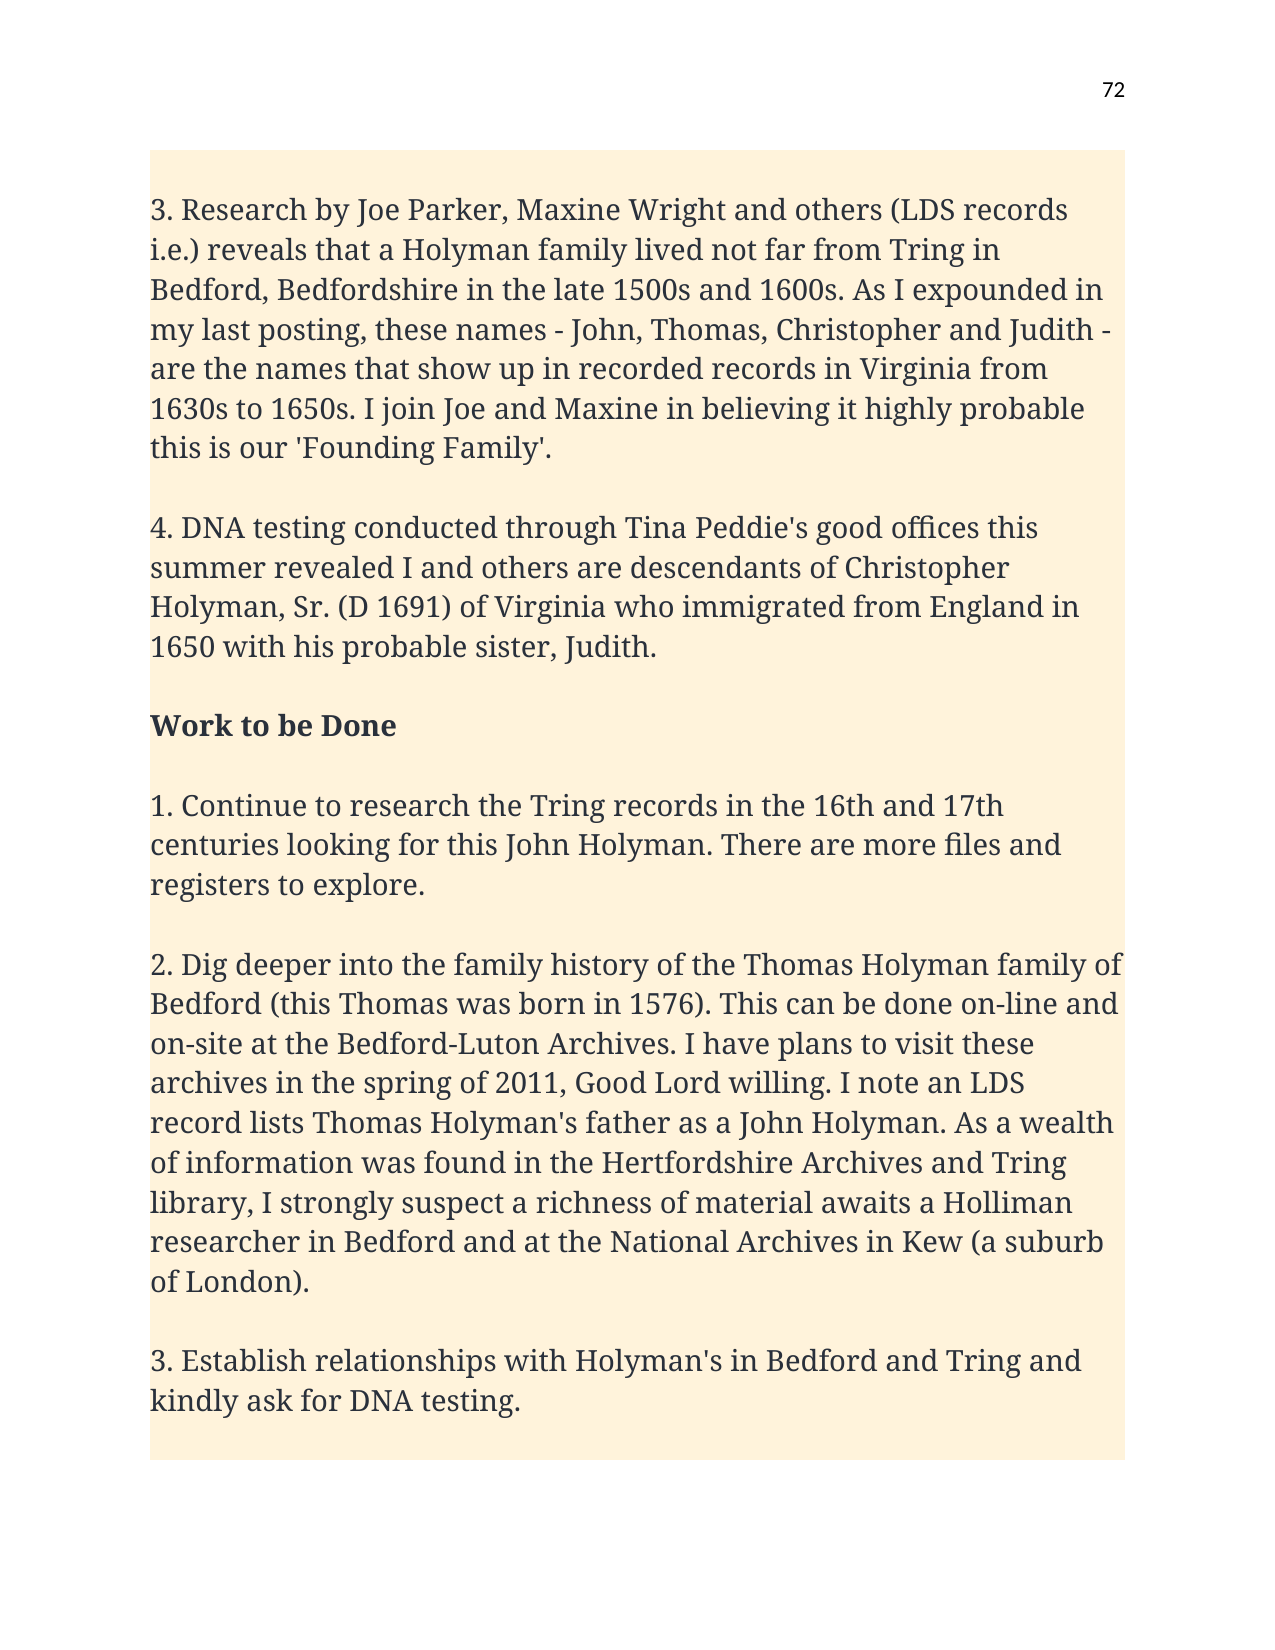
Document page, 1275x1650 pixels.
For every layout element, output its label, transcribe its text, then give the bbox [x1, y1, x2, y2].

text Work to be Done [150, 706, 1125, 745]
text 3. Research by Joe Parker, Maxine Wright and others (LDS records i.e.) reveals that a Holyman family lived not far from Tring in Bedford, Bedfordshire in the late 1500s and 1600s. As I expounded in my last posting, these names - John, Thomas, Christopher and Judith - are the names that show up in recorded records in Virginia from 1630s to 1650s. I join Joe and Maxine in believing it highly probable this is our 'Founding Family'. [150, 190, 1125, 467]
text 2. Dig deeper into the family history of the Thomas Holyman family of Bedford (this Thomas was born in 1576). This can be done on-line and on-site at the Bedford-Luton Archives. I have plans to visit these archives in the spring of 2011, Good Lord willing. I note an LDS record lists Thomas Holyman's father as a John Holyman. As a wealth of information was found in the Hertfordshire Archives and Tring library, I strongly suspect a richness of material awaits a Holliman researcher in Bedford and at the National Archives in Kew (a suburb of London). [150, 944, 1125, 1301]
text 1. Continue to research the Tring records in the 16th and 17th centuries looking for this John Holyman. There are more files and registers to explore. [150, 785, 1125, 904]
text 3. Establish relationships with Holyman's in Bedford and Tring and kindly ask for DNA testing. [150, 1341, 1125, 1420]
text 4. DNA testing conducted through Tina Peddie's good offices this summer revealed I and others are descendants of Christopher Holyman, Sr. (D 1691) of Virginia who immigrated from England in 1650 with his probable sister, Judith. [150, 507, 1125, 666]
